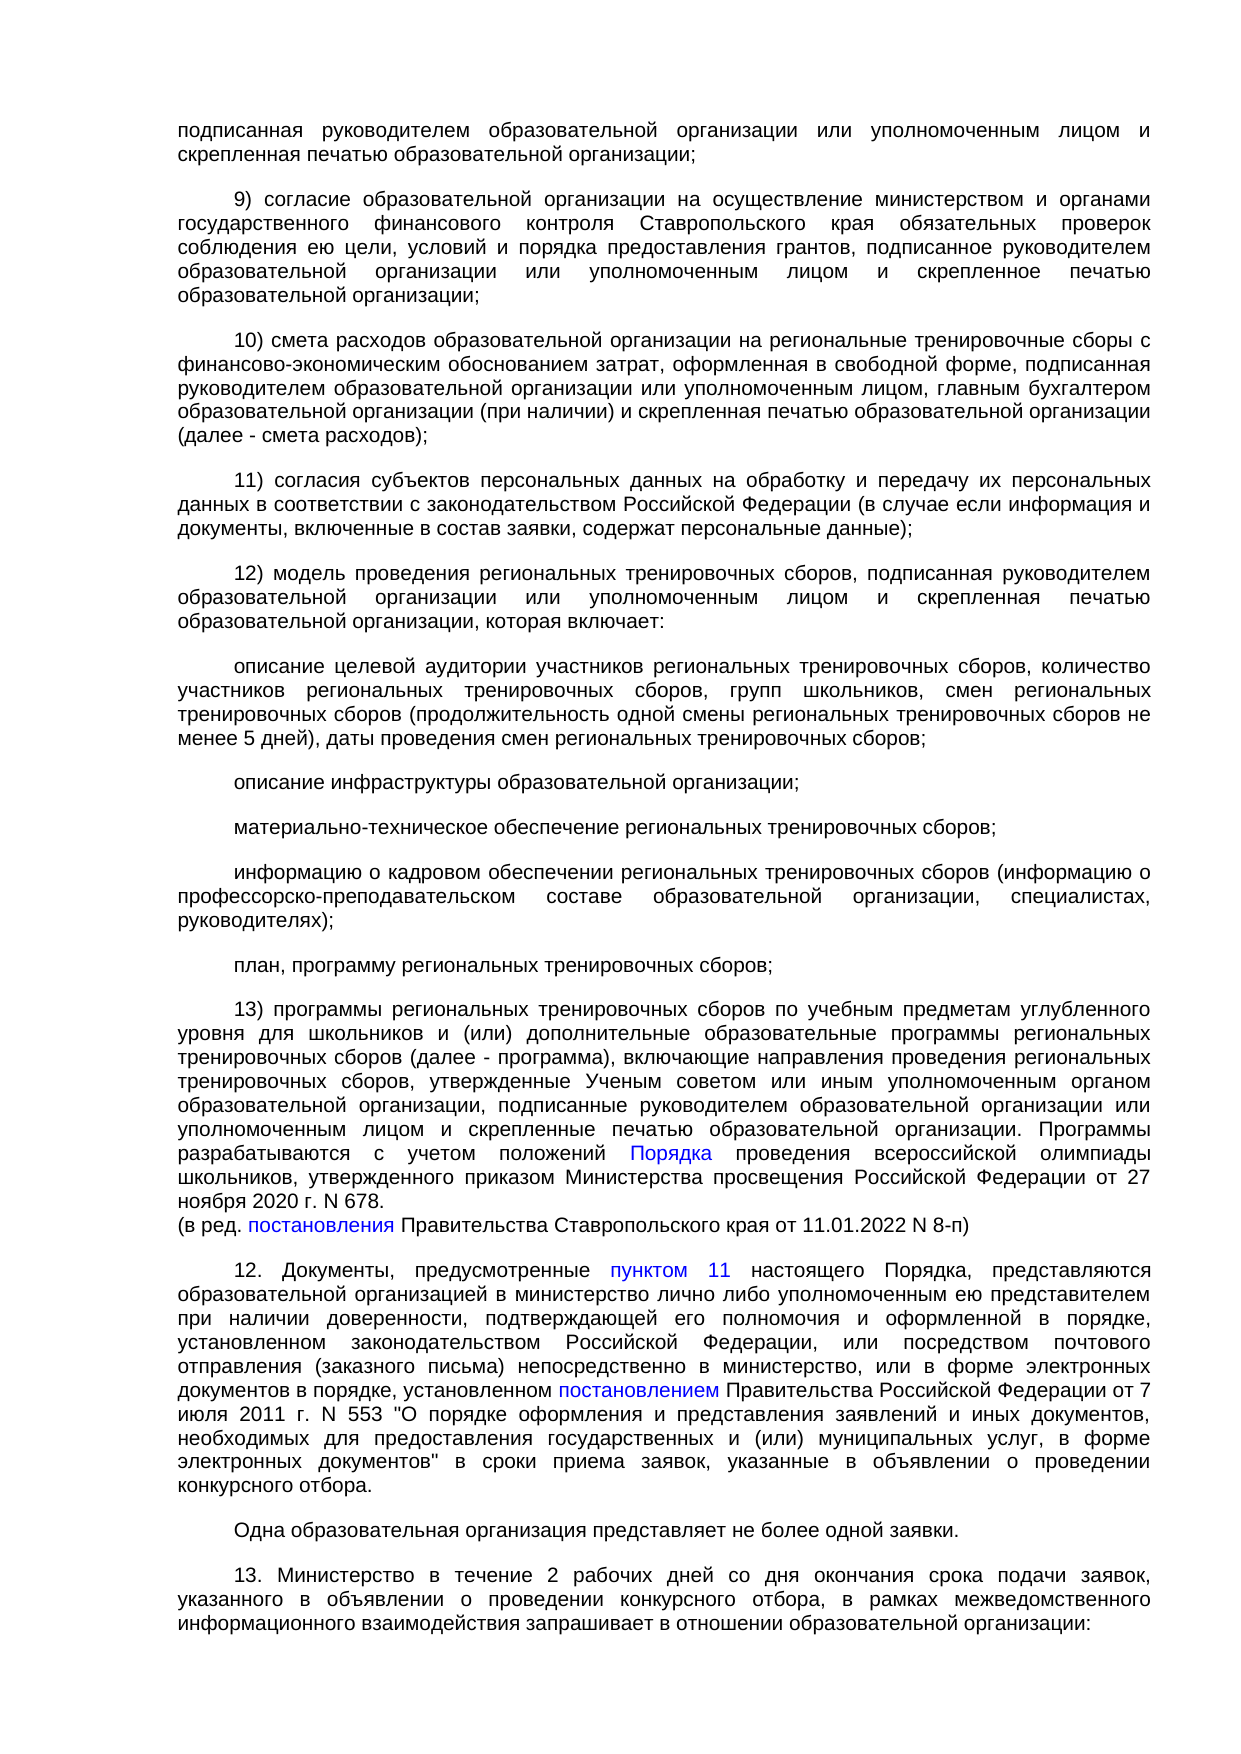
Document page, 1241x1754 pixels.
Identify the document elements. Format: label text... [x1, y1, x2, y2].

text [177, 118, 1152, 166]
text информацию о кадровом обеспечении региональных тренировочных сборов (информацию о профессорско-преподавательском составе образовательной организации, специалистах, руководителях); [177, 860, 1152, 932]
text 12) модель проведения региональных тренировочных сборов, подписанная руководителем образовательной организации или уполномоченным лицом и скрепленная печатью образовательной организации, которая включает: [177, 561, 1152, 633]
text Одна образовательная организация представляет не более одной заявки. [177, 1518, 1152, 1542]
text описание целевой аудитории участников региональных тренировочных сборов, количество участников региональных тренировочных сборов, групп школьников, смен региональных тренировочных сборов (продолжительность одной смены региональных тренировочных сборов не менее 5 дней), даты проведения смен региональных тренировочных сборов; [177, 653, 1152, 749]
text 9) согласие образовательной организации на осуществление министерством и органами государственного финансового контроля Ставропольского края обязательных проверок соблюдения ею цели, условий и порядка предоставления грантов, подписанное руководителем образовательной организации или уполномоченным лицом и скрепленное печатью образовательной организации; [177, 187, 1152, 307]
text 13) программы региональных тренировочных сборов по учебным предметам углубленного уровня для школьников и (или) дополнительные образовательные программы региональных тренировочных сборов (далее - программа), включающие направления проведения региональных тренировочных сборов, утвержденные Ученым советом или иным уполномоченным органом образовательной организации, подписанные руководителем образовательной организации или уполномоченным лицом и скрепленные печатью образовательной организации. Программы разрабатываются с учетом положений Порядка проведения всероссийской олимпиады школьников, утвержденного приказом Министерства просвещения Российской Федерации от 27 ноября 2020 г. N 678. [177, 997, 1152, 1213]
text описание инфраструктуры образовательной организации; [177, 770, 1152, 794]
text (в ред. постановления Правительства Ставропольского края от 11.01.2022 N 8-п) [177, 1213, 1152, 1237]
text 10) смета расходов образовательной организации на региональные тренировочные сборы с финансово-экономическим обоснованием затрат, оформленная в свободной форме, подписанная руководителем образовательной организации или уполномоченным лицом, главным бухгалтером образовательной организации (при наличии) и скрепленная печатью образовательной организации (далее - смета расходов); [177, 327, 1152, 447]
text 13. Министерство в течение 2 рабочих дней со дня окончания срока подачи заявок, указанного в объявлении о проведении конкурсного отбора, в рамках межведомственного информационного взаимодействия запрашивает в отношении образовательной организации: [177, 1563, 1152, 1635]
text 12. Документы, предусмотренные пунктом 11 настоящего Порядка, представляются образовательной организацией в министерство лично либо уполномоченным ею представителем при наличии доверенности, подтверждающей его полномочия и оформленной в порядке, установленном законодательством Российской Федерации, или посредством почтового отправления (заказного письма) непосредственно в министерство, или в форме электронных документов в порядке, установленном постановлением Правительства Российской Федерации от 7 июля 2011 г. N 553 "О порядке оформления и представления заявлений и иных документов, необходимых для предоставления государственных и (или) муниципальных услуг, в форме электронных документов" в сроки приема заявок, указанные в объявлении о проведении конкурсного отбора. [177, 1258, 1152, 1497]
text материально-техническое обеспечение региональных тренировочных сборов; [177, 815, 1152, 839]
text план, программу региональных тренировочных сборов; [177, 952, 1152, 976]
text 11) согласия субъектов персональных данных на обработку и передачу их персональных данных в соответствии с законодательством Российской Федерации (в случае если информация и документы, включенные в состав заявки, содержат персональные данные); [177, 468, 1152, 540]
